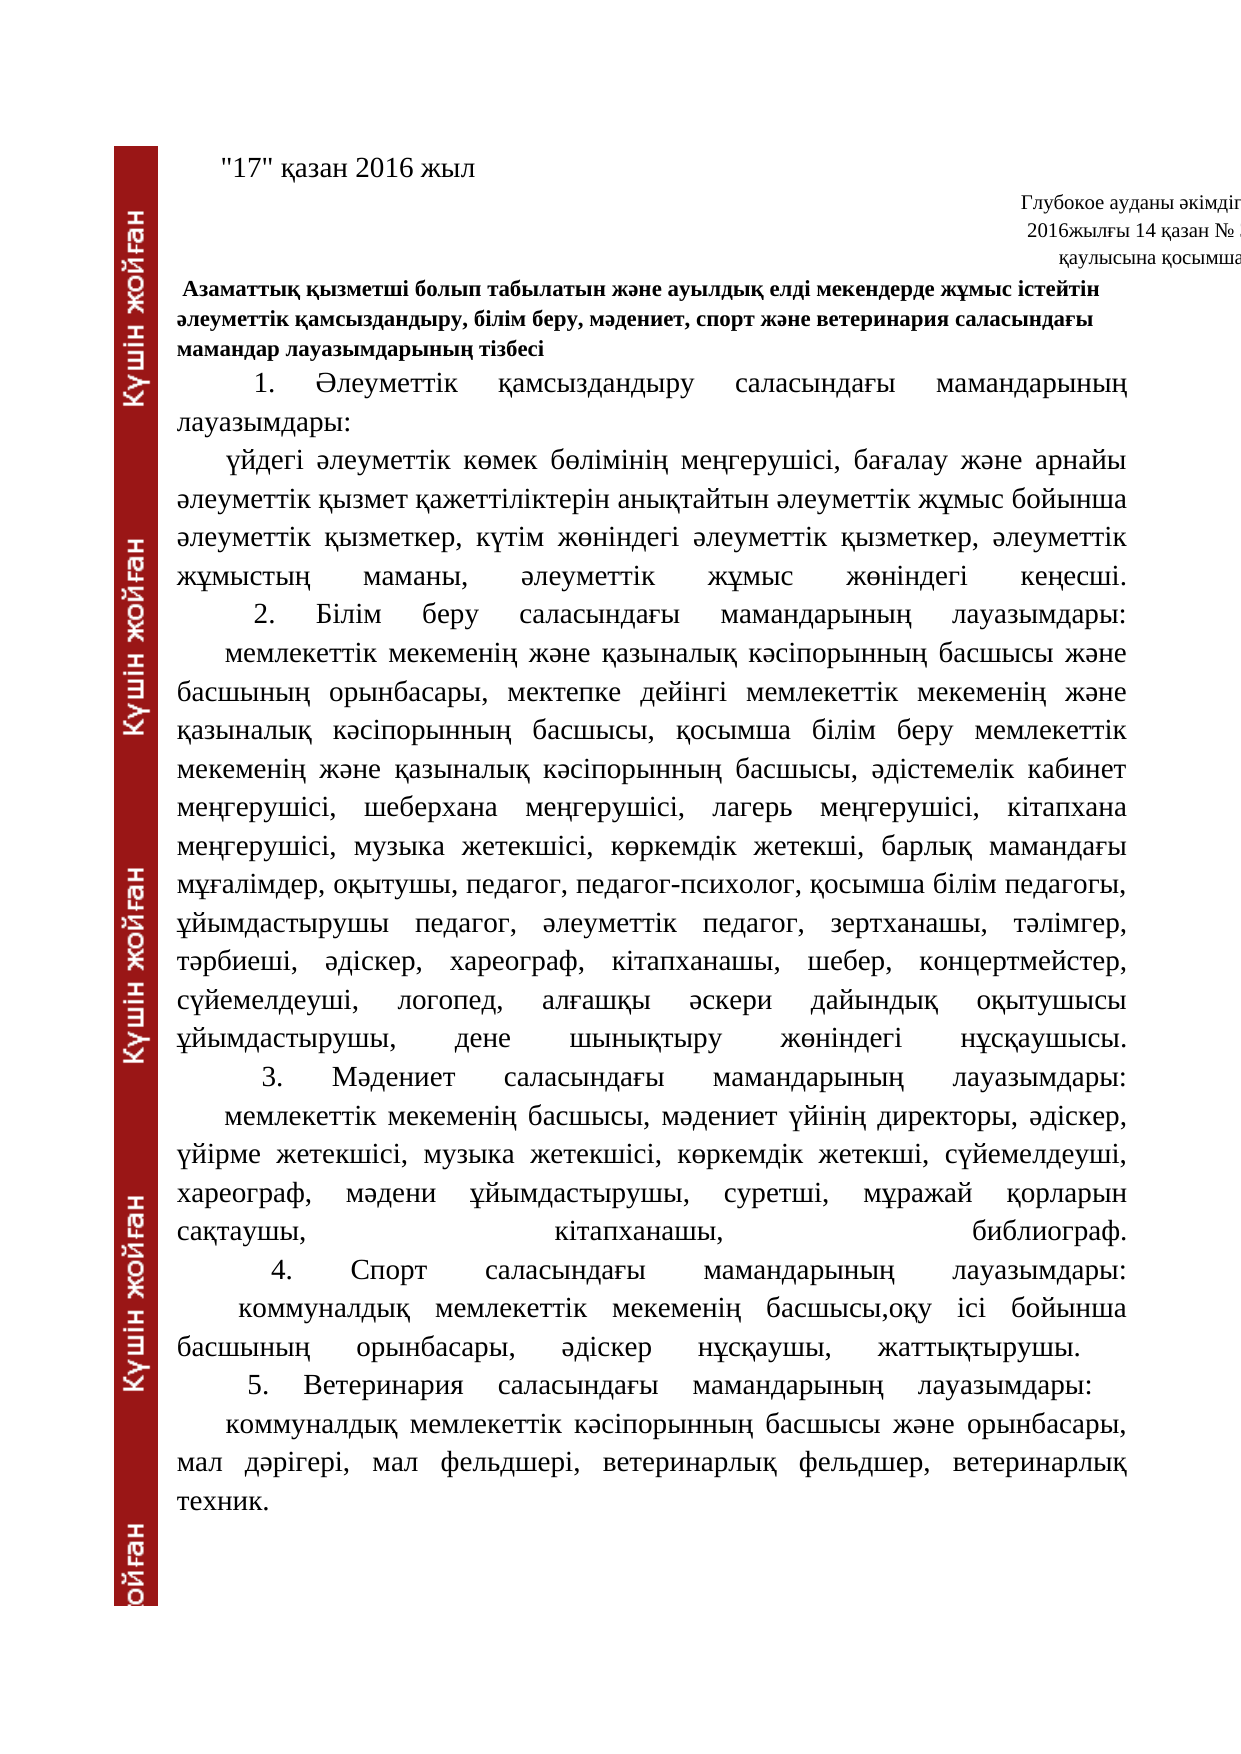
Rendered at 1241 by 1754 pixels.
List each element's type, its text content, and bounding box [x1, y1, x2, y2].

text Азаматтық қызметші болып табылатын және ауылдық елді мекендерде жұмыс істейтін әлеуметтік қамсыздандыру, білім беру, мәдениет, спорт және ветеринария саласындағы мамандар лауазымдарының тізбесі [112, 275, 1128, 362]
table_header Глубокое ауданы әкімдігінің 2016жылғы 14 қазан № 330 қаулысына қосымша [912, 189, 1240, 275]
table_header [101, 189, 912, 275]
text "17" қазан 2016 жыл [112, 150, 1128, 183]
picture [114, 1517, 158, 1606]
picture [114, 146, 158, 150]
picture [114, 183, 158, 189]
text 1. Әлеуметтік қамсыздандыру саласындағы мамандарының лауазымдары: үйдегі әлеуметтік көмек бөлімінің меңгерушісі, бағалау және арнайы әлеуметтік қызмет қажеттіліктерін анықтайтын әлеуметтік жұмыс бойынша әлеуметтік қызметкер, күтім жөніндегі әлеуметтік қызметкер, әлеуметтік жұмыстың маманы, әлеуметтік жұмыс жөніндегі кеңесші. 2. Білім беру саласындағы мамандарының лауазымдары: мемлекеттік мекеменің және қазыналық кәсіпорынның басшысы және басшының орынбасары, мектепке дейінгі мемлекеттік мекеменің және қазыналық кәсіпорынның басшысы, қосымша білім беру мемлекеттік мекеменің және қазыналық кәсіпорынның басшысы, әдістемелік кабинет меңгерушісі, шеберхана меңгерушісі, лагерь меңгерушісі, кітапхана меңгерушісі, музыка жетекшісі, көркемдік жетекші, барлық мамандағы мұғалімдер, оқытушы, педагог, педагог-психолог, қосымша білім педагогы, ұйымдастырушы педагог, әлеуметтік педагог, зертханашы, тәлімгер, тәрбиеші, әдіскер, хареограф, кітапханашы, шебер, концертмейстер, сүйемелдеуші, логопед, алғашқы әскери дайындық оқытушысы ұйымдастырушы, дене шынықтыру жөніндегі нұсқаушысы. 3. Мәдениет саласындағы мамандарының лауазымдары: мемлекеттік мекеменің басшысы, мәдениет үйінің директоры, әдіскер, үйірме жетекшісі, музыка жетекшісі, көркемдік жетекші, сүйемелдеуші, хареограф, мәдени ұйымдастырушы, суретші, мұражай қорларын сақтаушы, кітапханашы, библиограф. 4. Спорт саласындағы мамандарының лауазымдары: коммуналдық мемлекеттік мекеменің басшысы,оқу ісі бойынша басшының орынбасары, әдіскер нұсқаушы, жаттықтырушы. 5. Ветеринария саласындағы мамандарының лауазымдары: коммуналдық мемлекеттік кәсіпорынның басшысы және орынбасары, мал дәрігері, мал фельдшері, ветеринарлық фельдшер, ветеринарлық техник. [112, 365, 1128, 1517]
